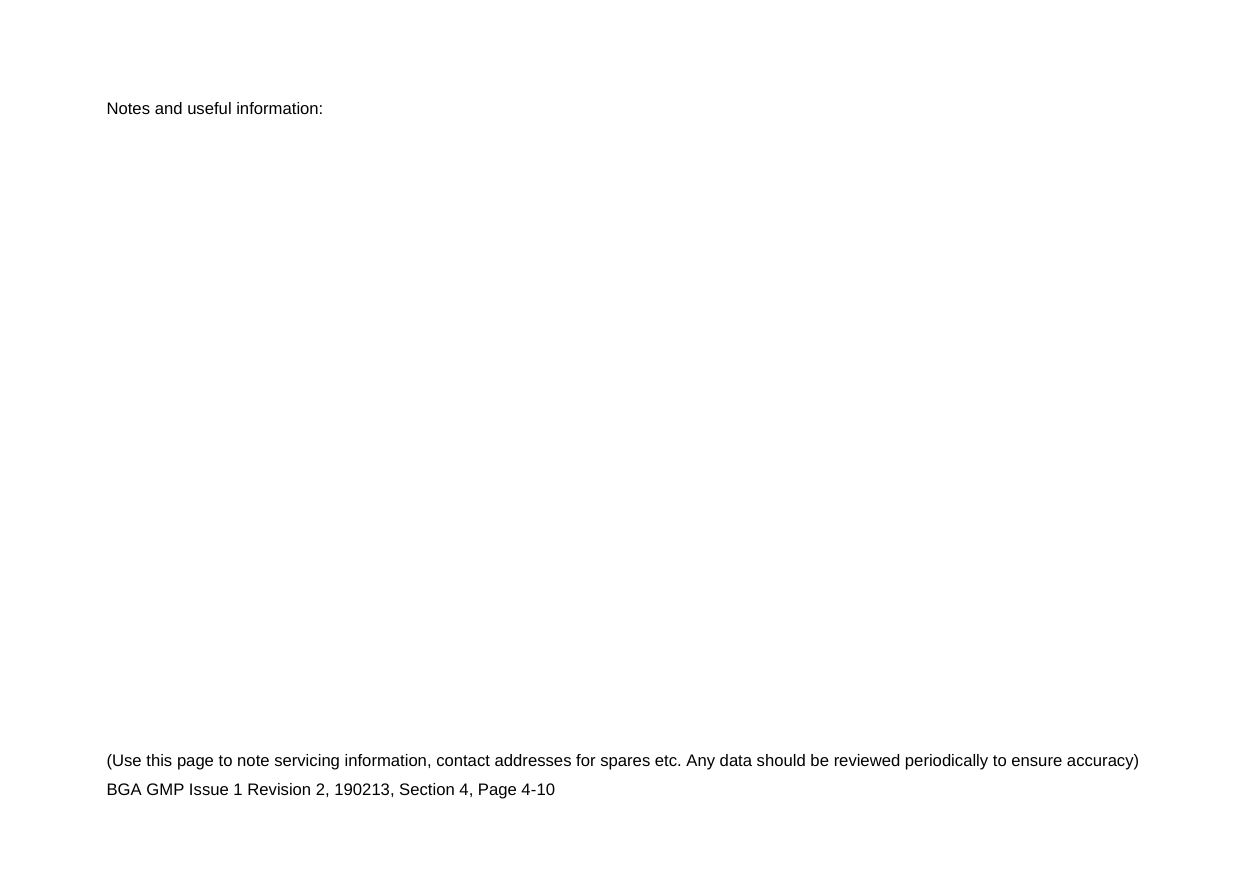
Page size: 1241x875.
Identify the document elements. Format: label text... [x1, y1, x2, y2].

text Notes and useful information: [106, 99, 1199, 118]
text (Use this page to note servicing information, contact addresses for spares etc. Any data should be reviewed periodically to ensure accuracy) [106, 751, 1199, 770]
